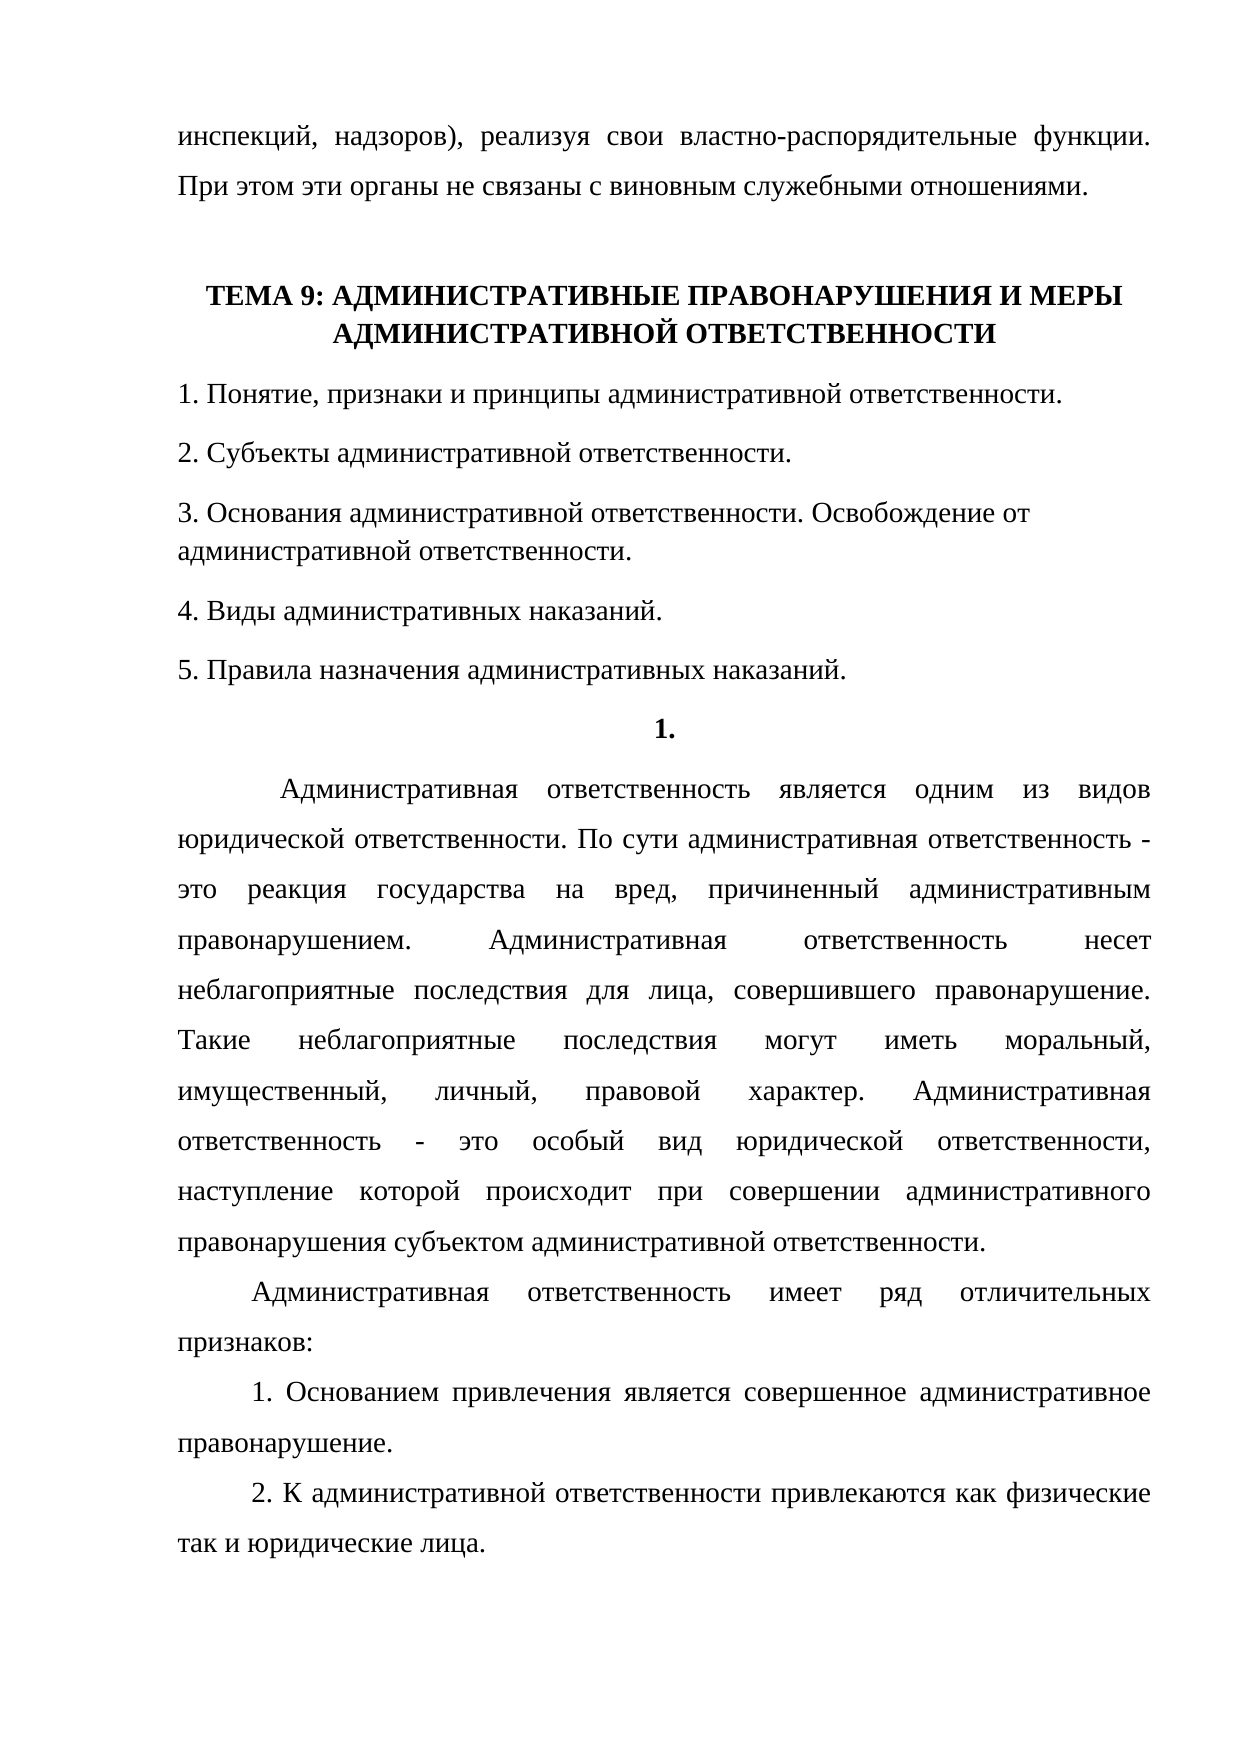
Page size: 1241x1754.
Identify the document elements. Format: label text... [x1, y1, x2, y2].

text 5. Правила назначения административных наказаний. [177, 652, 1152, 686]
text 4. Виды административных наказаний. [177, 593, 1152, 626]
text 3. Основания административной ответственности. Освобождение от административной ответственности. [177, 495, 1152, 567]
text 1. Понятие, признаки и принципы административной ответственности. [177, 376, 1152, 409]
text Административная ответственность является одним из видов юридической ответственности. По сути административная ответственность - это реакция государства на вред, причиненный административным правонарушением. Административная ответственность несет неблагоприятные последствия для лица, совершившего правонарушение. Такие неблагоприятные последствия могут иметь моральный, имущественный, личный, правовой характер. Административная ответственность - это особый вид юридической ответственности, наступление которой происходит при совершении административного правонарушения субъектом административной ответственности. [177, 771, 1152, 1257]
text 1. [177, 711, 1152, 745]
text 1. Основанием привлечения является совершенное административное правонарушение. [177, 1374, 1152, 1458]
text Административная ответственность имеет ряд отличительных признаков: [177, 1274, 1152, 1358]
text 2. К административной ответственности привлекаются как физические так и юридические лица. [177, 1475, 1152, 1559]
text ТЕМА 9: АДМИНИСТРАТИВНЫЕ ПРАВОНАРУШЕНИЯ И МЕРЫ АДМИНИСТРАТИВНОЙ ОТВЕТСТВЕННОСТИ [177, 278, 1152, 350]
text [177, 118, 1152, 202]
text 2. Субъекты административной ответственности. [177, 435, 1152, 469]
